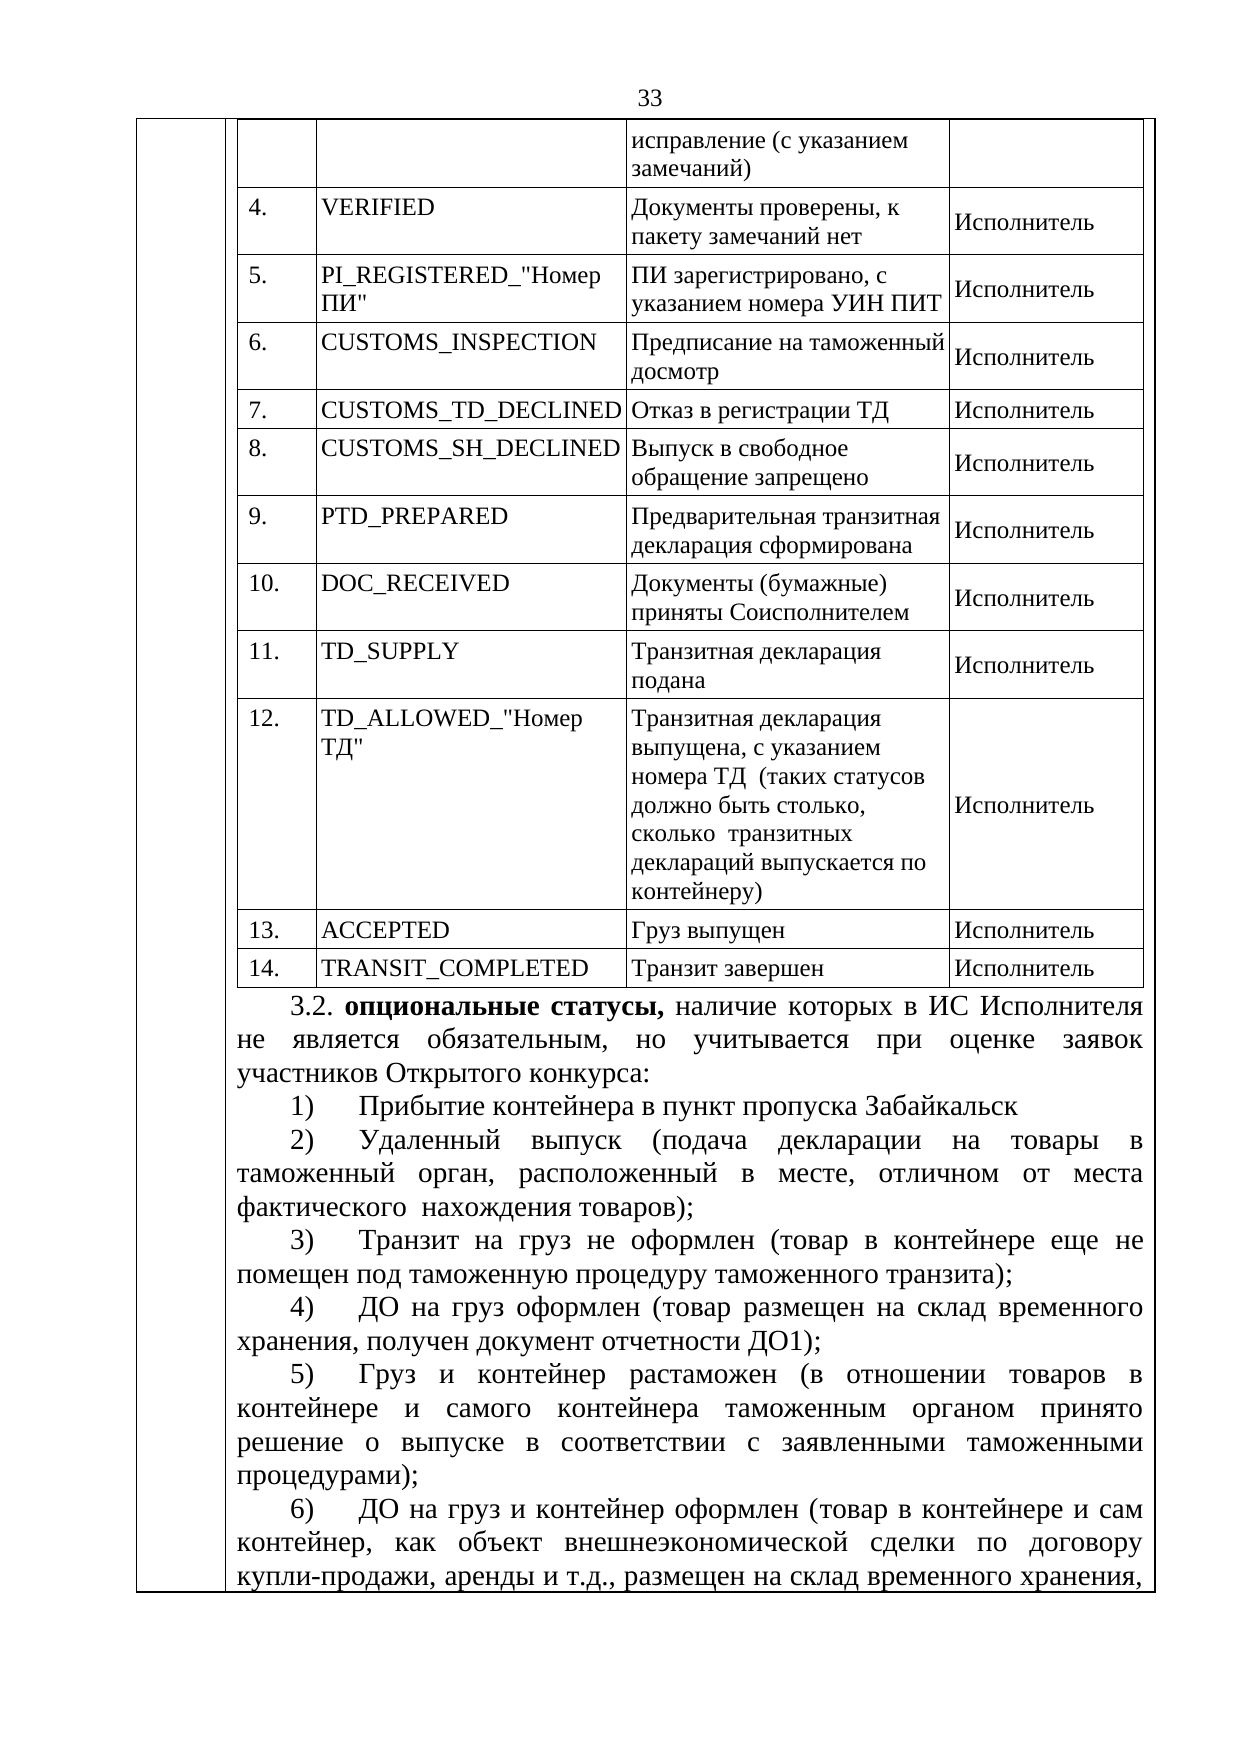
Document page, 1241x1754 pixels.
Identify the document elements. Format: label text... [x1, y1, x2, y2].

table_cell 3 [137, 119, 225, 1591]
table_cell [226, 119, 1154, 1591]
